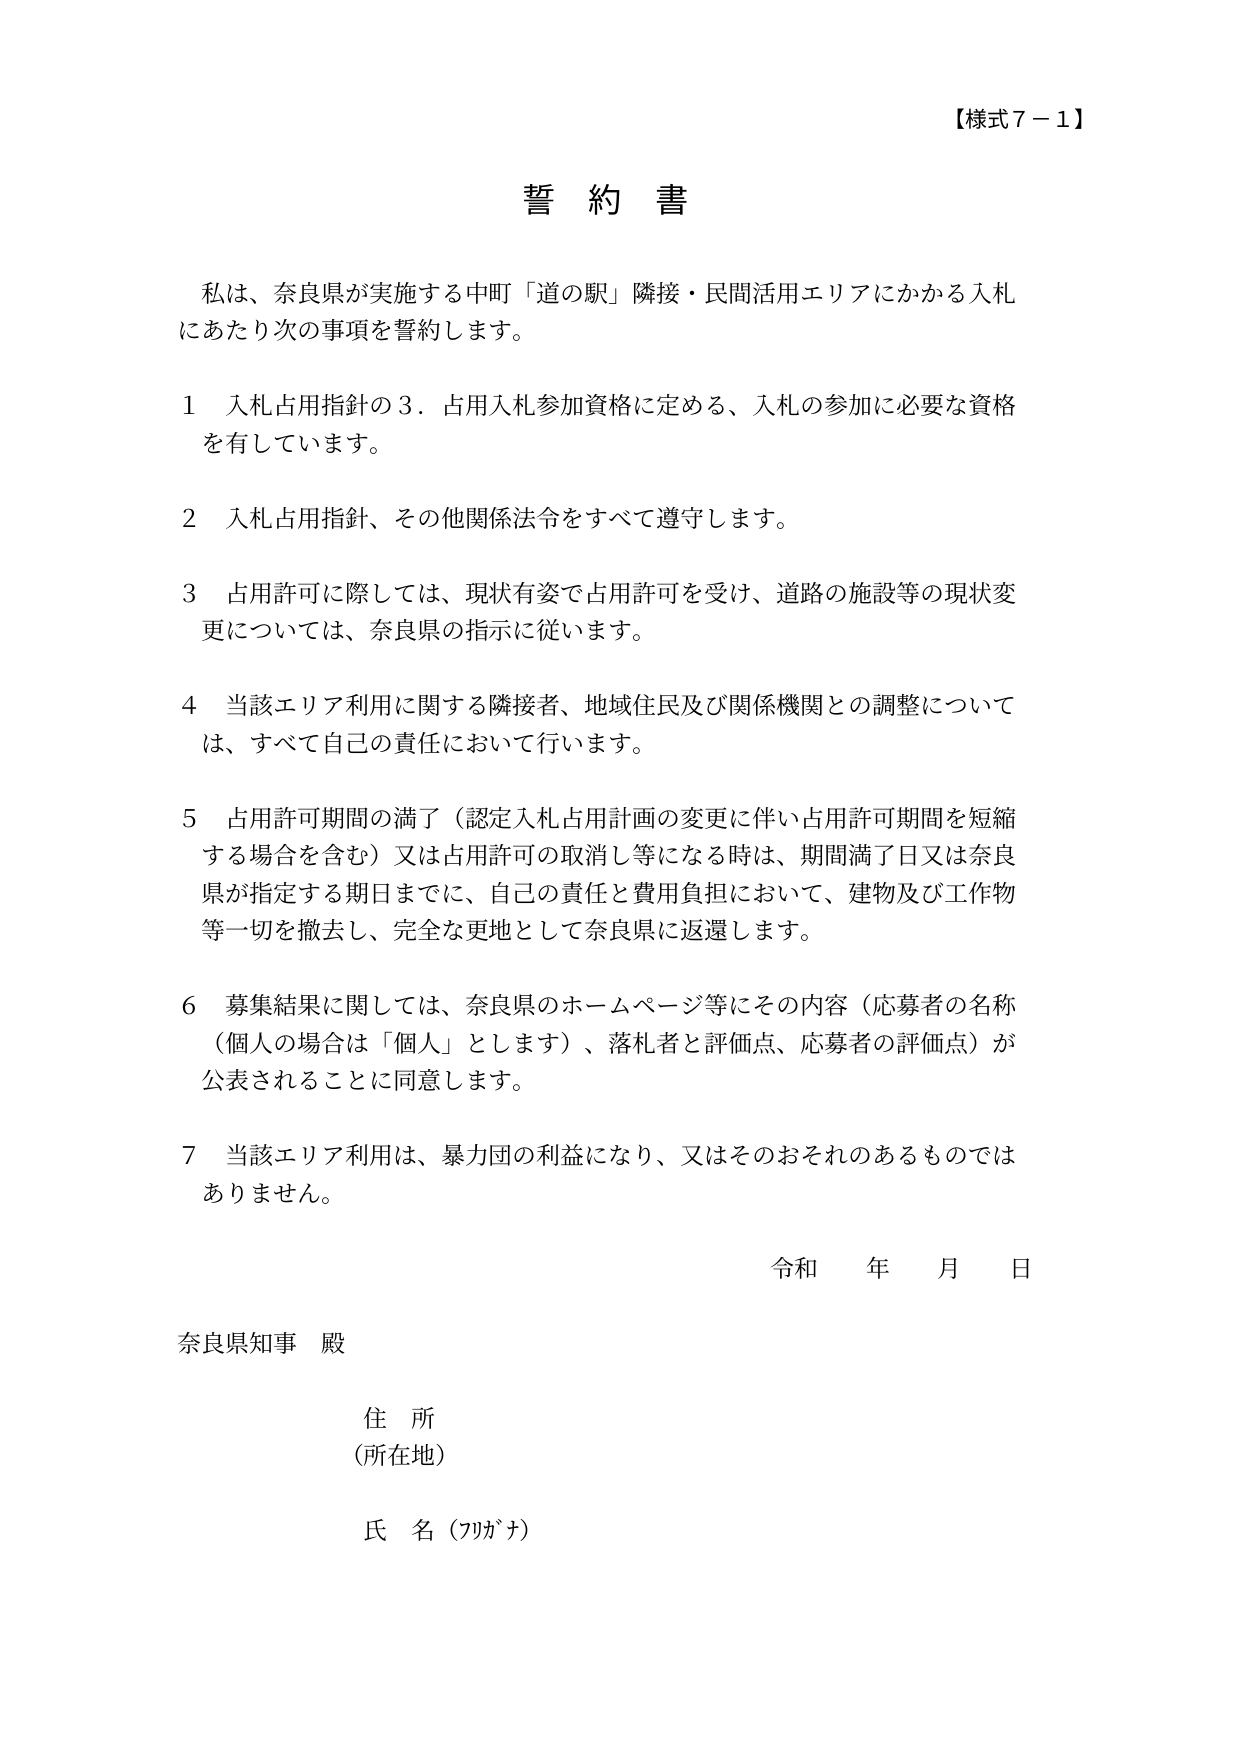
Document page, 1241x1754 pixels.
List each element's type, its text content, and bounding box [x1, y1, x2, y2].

text ２ 入札占用指針、その他関係法令をすべて遵守します。 [177, 498, 1033, 536]
text 誓 約 書 [177, 161, 1033, 236]
text ４ 当該エリア利用に関する隣接者、地域住民及び関係機関との調整については、すべて自己の責任において行います。 [177, 686, 1033, 761]
text ６ 募集結果に関しては、奈良県のホームページ等にその内容（応募者の名称（個人の場合は「個人」とします）、落札者と評価点、応募者の評価点）が公表されることに同意します。 [177, 986, 1033, 1098]
text 住 所 [177, 1398, 1033, 1436]
text （所在地） [177, 1436, 1033, 1473]
text 氏 名（ﾌﾘｶﾞﾅ） [177, 1511, 1033, 1548]
text ５ 占用許可期間の満了（認定入札占用計画の変更に伴い占用許可期間を短縮する場合を含む）又は占用許可の取消し等になる時は、期間満了日又は奈良県が指定する期日までに、自己の責任と費用負担において、建物及び工作物等一切を撤去し、完全な更地として奈良県に返還します。 [177, 798, 1033, 948]
text 令和 年 月 日 [177, 1248, 1033, 1286]
text 私は、奈良県が実施する中町「道の駅」隣接・民間活用エリアにかかる入札にあたり次の事項を誓約します。 [177, 273, 1033, 348]
text ３ 占用許可に際しては、現状有姿で占用許可を受け、道路の施設等の現状変更については、奈良県の指示に従います。 [177, 573, 1033, 648]
text 奈良県知事 殿 [177, 1323, 1033, 1361]
text １ 入札占用指針の３．占用入札参加資格に定める、入札の参加に必要な資格を有しています。 [177, 386, 1033, 461]
text ７ 当該エリア利用は、暴力団の利益になり、又はそのおそれのあるものではありません。 [177, 1136, 1033, 1211]
